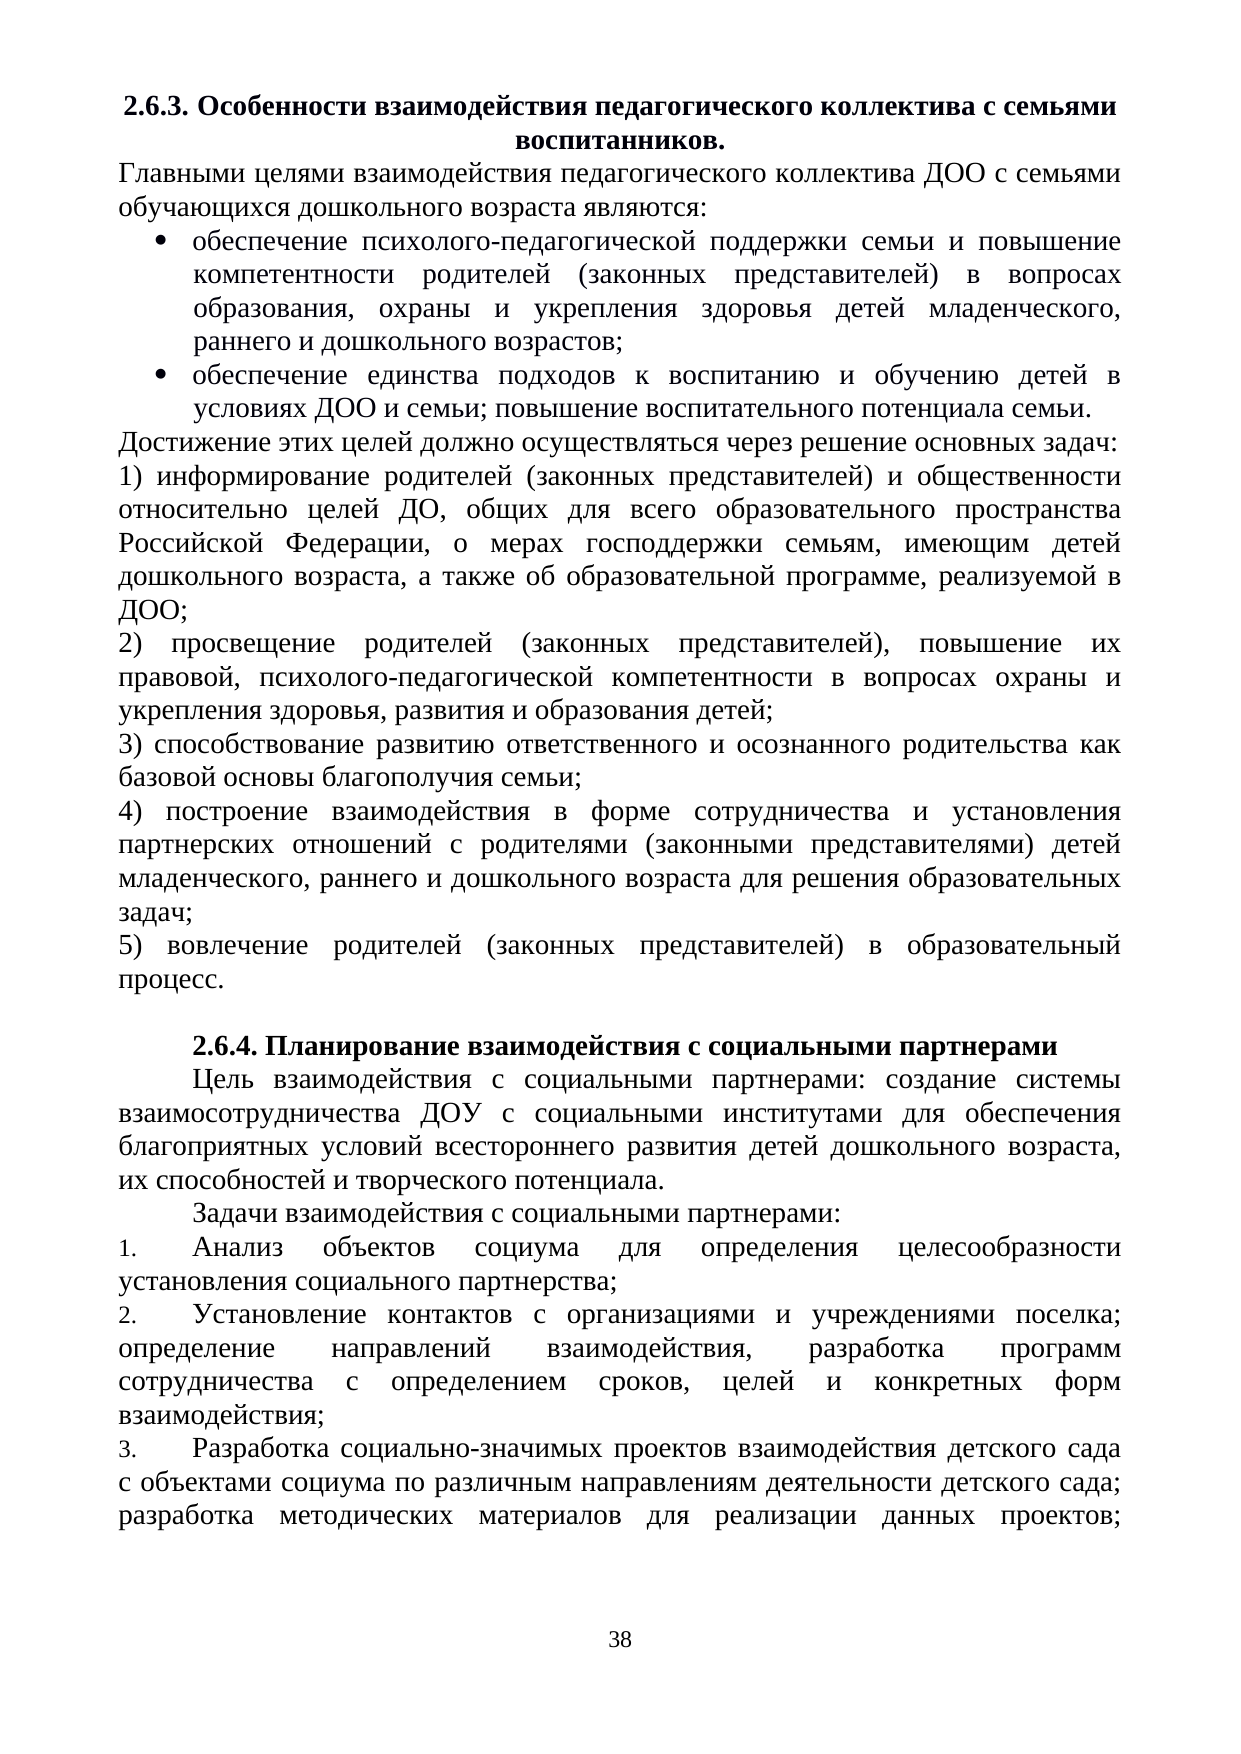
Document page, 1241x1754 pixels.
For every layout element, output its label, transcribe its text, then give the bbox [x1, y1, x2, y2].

list Анализ объектов социума для определения целесообразности установления социального партнерства; [118, 1229, 1122, 1296]
text 4) построение взаимодействия в форме сотрудничества и установления партнерских отношений с родителями (законными представителями) детей младенческого, раннего и дошкольного возраста для решения образовательных задач; [118, 793, 1122, 927]
text 2) просвещение родителей (законных представителей), повышение их правовой, психолого-педагогической компетентности в вопросах охраны и укрепления здоровья, развития и образования детей; [118, 625, 1122, 726]
text 5) вовлечение родителей (законных представителей) в образовательный процесс. [118, 927, 1122, 994]
text 3) способствование развитию ответственного и осознанного родительства как базовой основы благополучия семьи; [118, 726, 1122, 793]
list обеспечение психолого-педагогической поддержки семьи и повышение компетентности родителей (законных представителей) в вопросах образования, охраны и укрепления здоровья детей младенческого, раннего и дошкольного возрастов; [156, 223, 1122, 357]
list обеспечение единства подходов к воспитанию и обучению детей в условиях ДОО и семьи; повышение воспитательного потенциала семьи. [156, 357, 1122, 424]
text Задачи взаимодействия с социальными партнерами: [118, 1196, 1122, 1229]
text 1) информирование родителей (законных представителей) и общественности относительно целей ДО, общих для всего образовательного пространства Российской Федерации, о мерах господдержки семьям, имеющим детей дошкольного возраста, а также об образовательной программе, реализуемой в ДОО; [118, 458, 1122, 625]
text 2.6.4. Планирование взаимодействия с социальными партнерами [118, 1028, 1122, 1061]
text Достижение этих целей должно осуществляться через решение основных задач: [118, 424, 1122, 458]
text Главными целями взаимодействия педагогического коллектива ДОО с семьями обучающихся дошкольного возраста являются: [118, 156, 1122, 223]
text Цель взаимодействия с социальными партнерами: создание системы взаимосотрудничества ДОУ с социальными институтами для обеспечения благоприятных условий всестороннего развития детей дошкольного возраста, их способностей и творческого потенциала. [118, 1061, 1122, 1196]
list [118, 1430, 1122, 1531]
list Установление контактов с организациями и учреждениями поселка; определение направлений взаимодействия, разработка программ сотрудничества с определением сроков, целей и конкретных форм взаимодействия; [118, 1296, 1122, 1430]
list Особенности взаимодействия педагогического коллектива с семьями воспитанников. [118, 88, 1122, 156]
